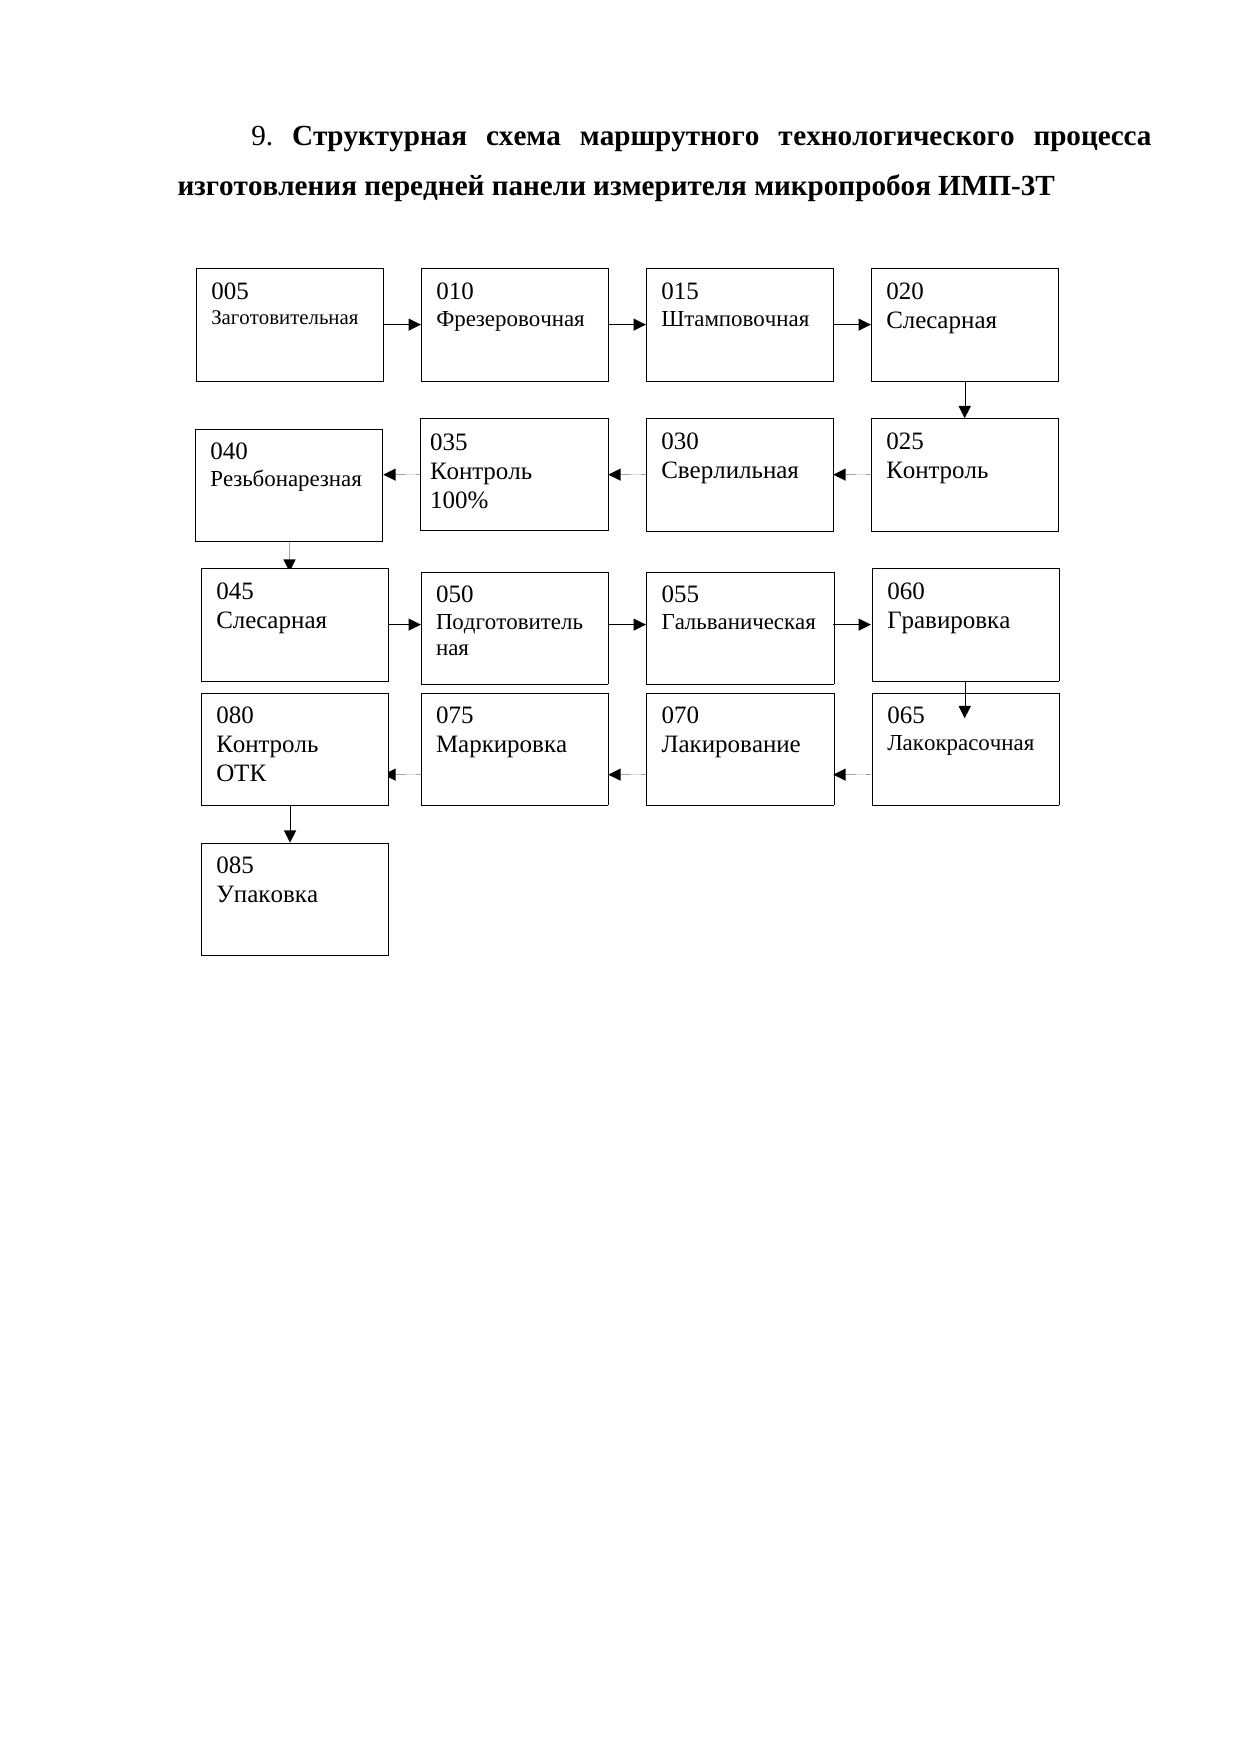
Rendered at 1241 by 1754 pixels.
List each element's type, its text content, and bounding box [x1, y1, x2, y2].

text 9. Структурная схема маршрутного технологического процесса изготовления передней панели измерителя микропробоя ИМП-3Т [177, 118, 1152, 202]
